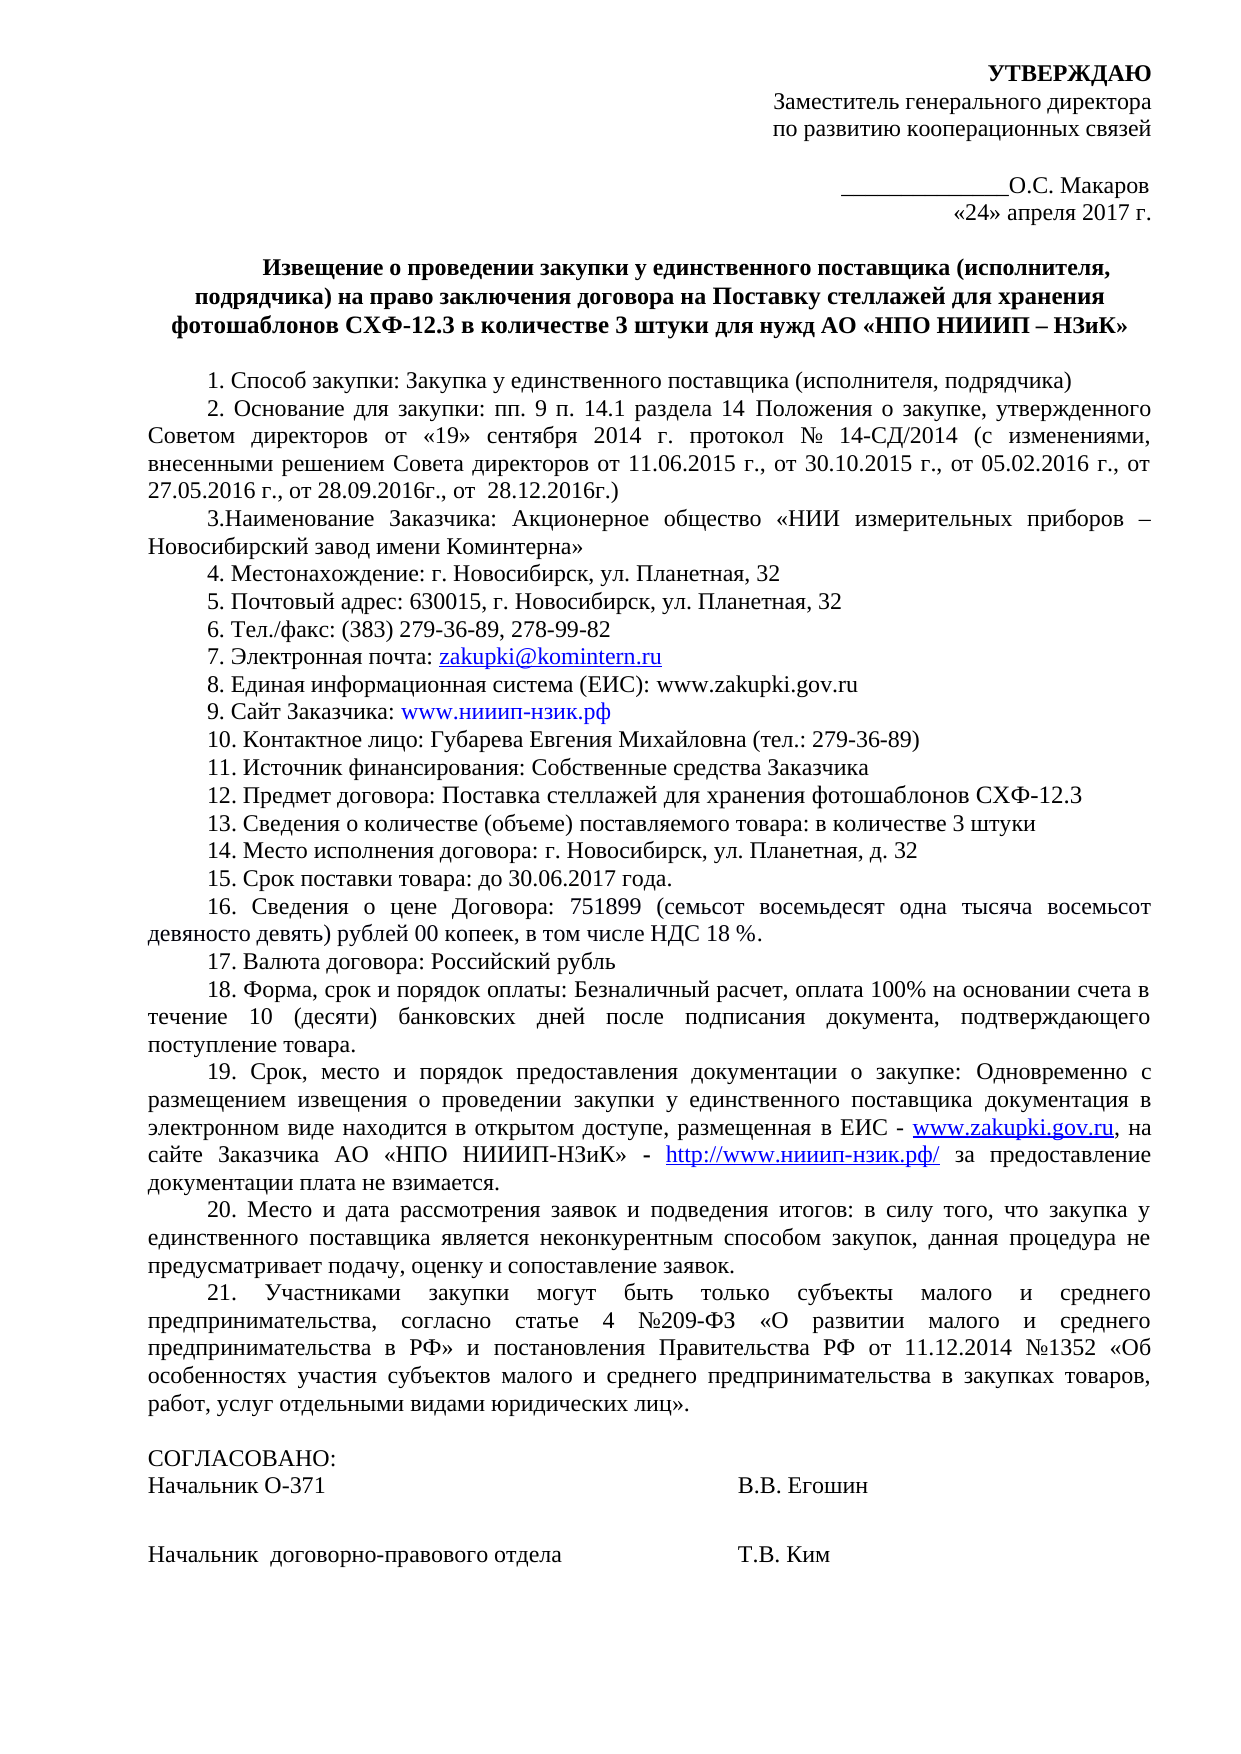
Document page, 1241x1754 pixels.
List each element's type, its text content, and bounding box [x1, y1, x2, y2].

text 10. Контактное лицо: Губарева Евгения Михайловна (тел.: 279-36-89) [148, 725, 1152, 753]
text 6. Тел./факс: (383) 279-36-89, 278-99-82 [148, 614, 1152, 642]
text 18. Форма, срок и порядок оплаты: Безналичный расчет, оплата 100% на основании счета в течение 10 (десяти) банковских дней после подписания документа, подтверждающего поступление товара. [148, 974, 1152, 1057]
text 5. Почтовый адрес: 630015, г. Новосибирск, ул. Планетная, 32 [148, 587, 1152, 614]
text Извещение о проведении закупки у единственного поставщика (исполнителя, подрядчика) на право заключения договора на Поставку стеллажей для хранения фотошаблонов СХФ-12.3 в количестве 3 штуки для нужд АО «НПО НИИИП – НЗиК» [148, 253, 1152, 338]
text 1. Способ закупки: Закупка у единственного поставщика (исполнителя, подрядчика) [148, 366, 1152, 394]
text 16. Сведения о цене Договора: 751899 (семьсот восемьдесят одна тысяча восемьсот девяносто девять) рублей 00 копеек, в том числе НДС 18 %. [148, 892, 1152, 947]
text 19. Срок, место и порядок предоставления документации о закупке: Одновременно с размещением извещения о проведении закупки у единственного поставщика документация в электронном виде находится в открытом доступе, размещенная в ЕИС - www.zakupki.gov.ru, на сайте Заказчика АО «НПО НИИИП-НЗиК» - http://www.нииип-нзик.рф/ за предоставление документации плата не взимается. [148, 1057, 1152, 1195]
text 21. Участниками закупки могут быть только субъекты малого и среднего предпринимательства, согласно статье 4 №209-ФЗ «О развитии малого и среднего предпринимательства в РФ» и постановления Правительства РФ от 11.12.2014 №1352 «Об особенностях участия субъектов малого и среднего предпринимательства в закупках товаров, работ, услуг отдельными видами юридических лиц». [148, 1278, 1152, 1416]
text 8. Единая информационная система (ЕИС): www.zakupki.gov.ru [148, 670, 1152, 697]
text 20. Место и дата рассмотрения заявок и подведения итогов: в силу того, что закупка у единственного поставщика является неконкурентным способом закупок, данная процедура не предусматривает подачу, оценку и сопоставление заявок. [148, 1195, 1152, 1278]
text Заместитель генерального директора [148, 87, 1152, 114]
text 9. Сайт Заказчика: www.нииип-нзик.рф [148, 697, 1152, 725]
text Начальник договорно-правового отдела Т.В. Ким [148, 1540, 1152, 1568]
text 7. Электронная почта: zakupki@komintern.ru [148, 642, 1152, 670]
text по развитию кооперационных связей [148, 114, 1152, 142]
text 13. Сведения о количестве (объеме) поставляемого товара: в количестве 3 штуки [148, 809, 1152, 837]
text 14. Место исполнения договора: г. Новосибирск, ул. Планетная, д. 32 [148, 837, 1152, 864]
text ______________О.С. Макаров [148, 171, 1152, 198]
text Начальник О-371 В.В. Егошин [148, 1471, 1152, 1499]
text 3.Наименование Заказчика: Акционерное общество «НИИ измерительных приборов – Новосибирский завод имени Коминтерна» [148, 504, 1152, 559]
text УТВЕРЖДАЮ [74, 59, 1152, 87]
text «24» апреля 2017 г. [148, 198, 1152, 226]
text 15. Срок поставки товара: до 30.06.2017 года. [148, 864, 1152, 892]
text 4. Местонахождение: г. Новосибирск, ул. Планетная, 32 [148, 559, 1152, 587]
text 17. Валюта договора: Российский рубль [148, 947, 1152, 974]
text 2. Основание для закупки: пп. 9 п. 14.1 раздела 14 Положения о закупке, утвержденного Советом директоров от «19» сентября 2014 г. протокол № 14-СД/2014 (с изменениями, внесенными решением Совета директоров от 11.06.2015 г., от 30.10.2015 г., от 05.02.2016 г., от 27.05.2016 г., от 28.09.2016г., от 28.12.2016г.) [148, 394, 1152, 504]
text 11. Источник финансирования: Собственные средства Заказчика [148, 753, 1152, 780]
text 12. Предмет договора: Поставка стеллажей для хранения фотошаблонов СХФ-12.3 [148, 780, 1152, 809]
text СОГЛАСОВАНО: [148, 1444, 1152, 1471]
